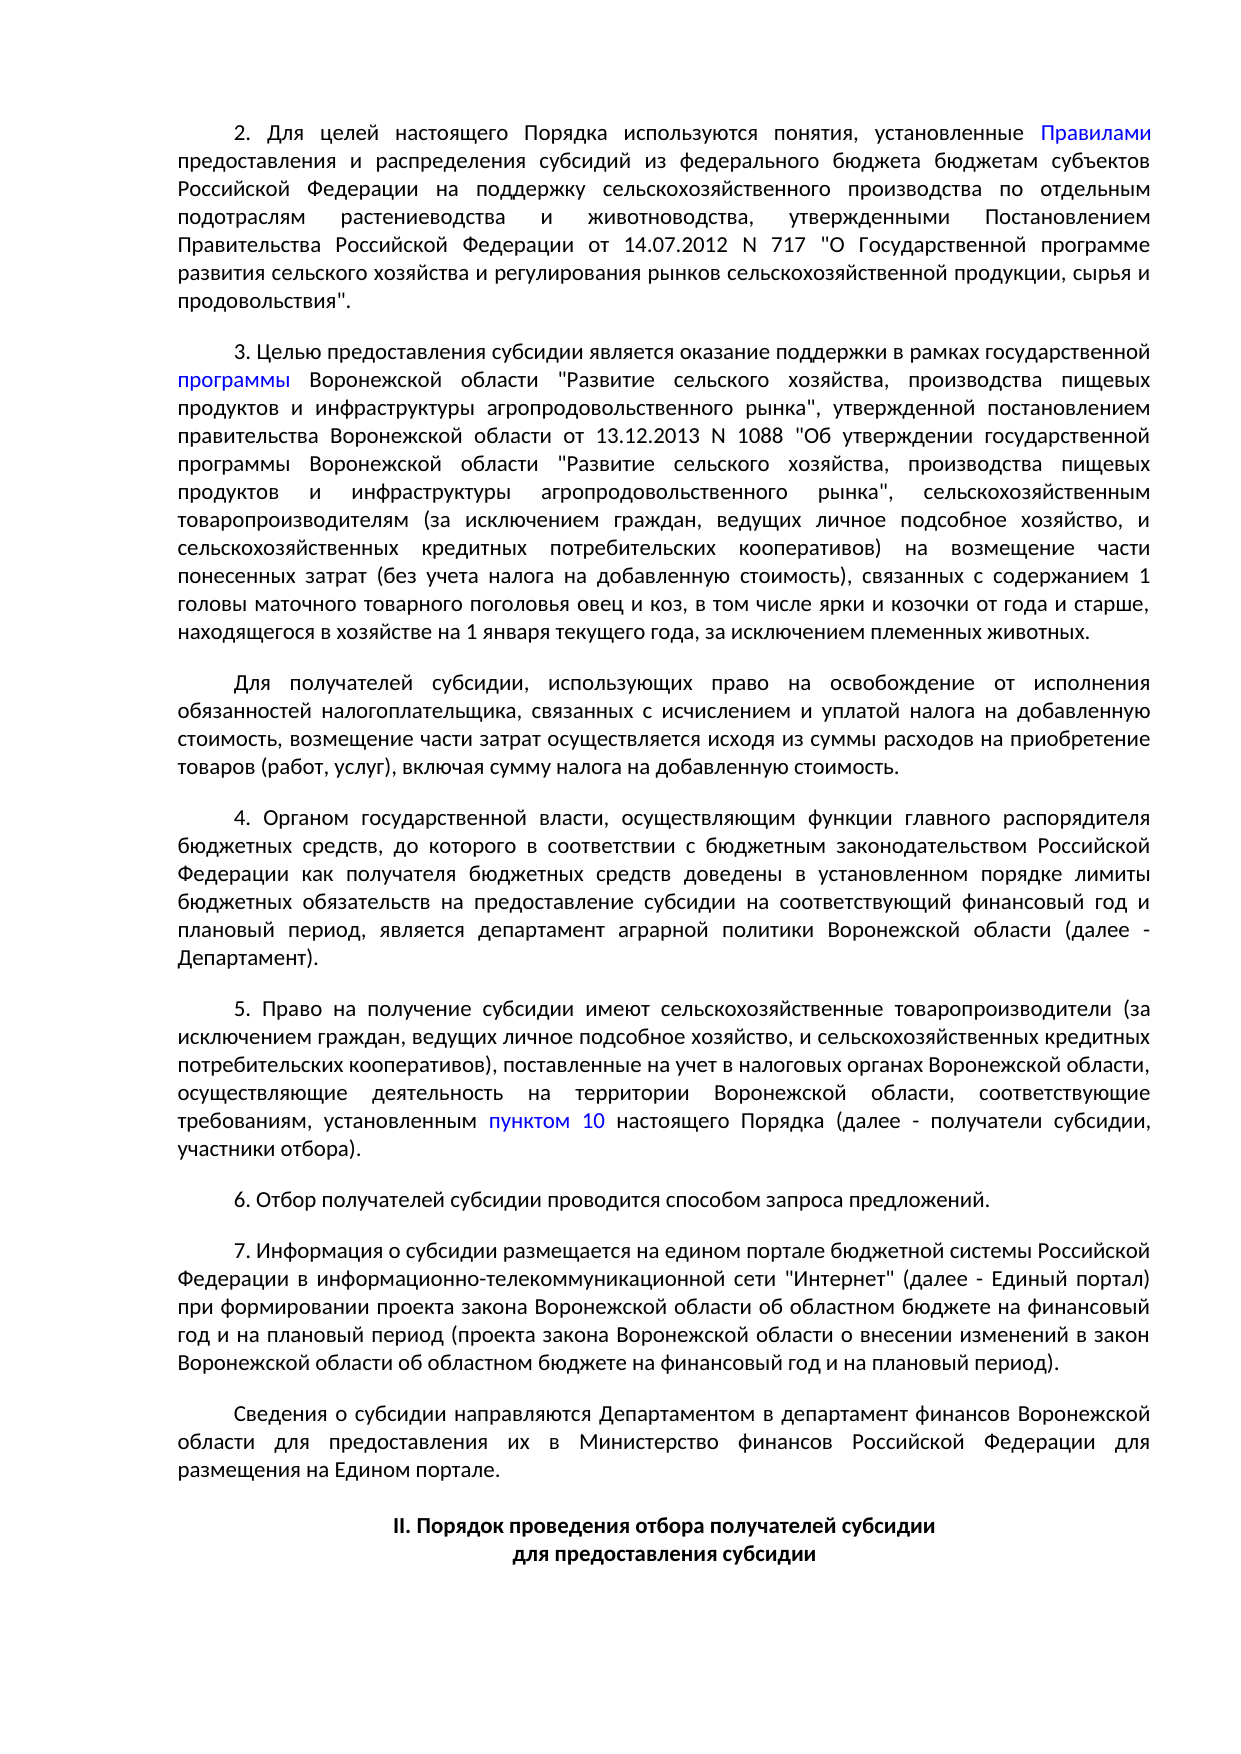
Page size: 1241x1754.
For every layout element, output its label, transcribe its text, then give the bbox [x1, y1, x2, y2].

title для предоставления субсидии [177, 1539, 1152, 1567]
text 4. Органом государственной власти, осуществляющим функции главного распорядителя бюджетных средств, до которого в соответствии с бюджетным законодательством Российской Федерации как получателя бюджетных средств доведены в установленном порядке лимиты бюджетных обязательств на предоставление субсидии на соответствующий финансовый год и плановый период, является департамент аграрной политики Воронежской области (далее - Департамент). [177, 803, 1152, 971]
text 6. Отбор получателей субсидии проводится способом запроса предложений. [177, 1185, 1152, 1213]
text 3. Целью предоставления субсидии является оказание поддержки в рамках государственной программы Воронежской области "Развитие сельского хозяйства, производства пищевых продуктов и инфраструктуры агропродовольственного рынка", утвержденной постановлением правительства Воронежской области от 13.12.2013 N 1088 "Об утверждении государственной программы Воронежской области "Развитие сельского хозяйства, производства пищевых продуктов и инфраструктуры агропродовольственного рынка", сельскохозяйственным товаропроизводителям (за исключением граждан, ведущих личное подсобное хозяйство, и сельскохозяйственных кредитных потребительских кооперативов) на возмещение части понесенных затрат (без учета налога на добавленную стоимость), связанных с содержанием 1 головы маточного товарного поголовья овец и коз, в том числе ярки и козочки от года и старше, находящегося в хозяйстве на 1 января текущего года, за исключением племенных животных. [177, 337, 1152, 645]
text 7. Информация о субсидии размещается на едином портале бюджетной системы Российской Федерации в информационно-телекоммуникационной сети "Интернет" (далее - Единый портал) при формировании проекта закона Воронежской области об областном бюджете на финансовый год и на плановый период (проекта закона Воронежской области о внесении изменений в закон Воронежской области об областном бюджете на финансовый год и на плановый период). [177, 1236, 1152, 1376]
title II. Порядок проведения отбора получателей субсидии [177, 1511, 1152, 1539]
text 2. Для целей настоящего Порядка используются понятия, установленные Правилами предоставления и распределения субсидий из федерального бюджета бюджетам субъектов Российской Федерации на поддержку сельскохозяйственного производства по отдельным подотраслям растениеводства и животноводства, утвержденными Постановлением Правительства Российской Федерации от 14.07.2012 N 717 "О Государственной программе развития сельского хозяйства и регулирования рынков сельскохозяйственной продукции, сырья и продовольствия". [177, 118, 1152, 314]
text 5. Право на получение субсидии имеют сельскохозяйственные товаропроизводители (за исключением граждан, ведущих личное подсобное хозяйство, и сельскохозяйственных кредитных потребительских кооперативов), поставленные на учет в налоговых органах Воронежской области, осуществляющие деятельность на территории Воронежской области, соответствующие требованиям, установленным пунктом 10 настоящего Порядка (далее - получатели субсидии, участники отбора). [177, 994, 1152, 1162]
text Для получателей субсидии, использующих право на освобождение от исполнения обязанностей налогоплательщика, связанных с исчислением и уплатой налога на добавленную стоимость, возмещение части затрат осуществляется исходя из суммы расходов на приобретение товаров (работ, услуг), включая сумму налога на добавленную стоимость. [177, 668, 1152, 780]
text Сведения о субсидии направляются Департаментом в департамент финансов Воронежской области для предоставления их в Министерство финансов Российской Федерации для размещения на Едином портале. [177, 1399, 1152, 1483]
